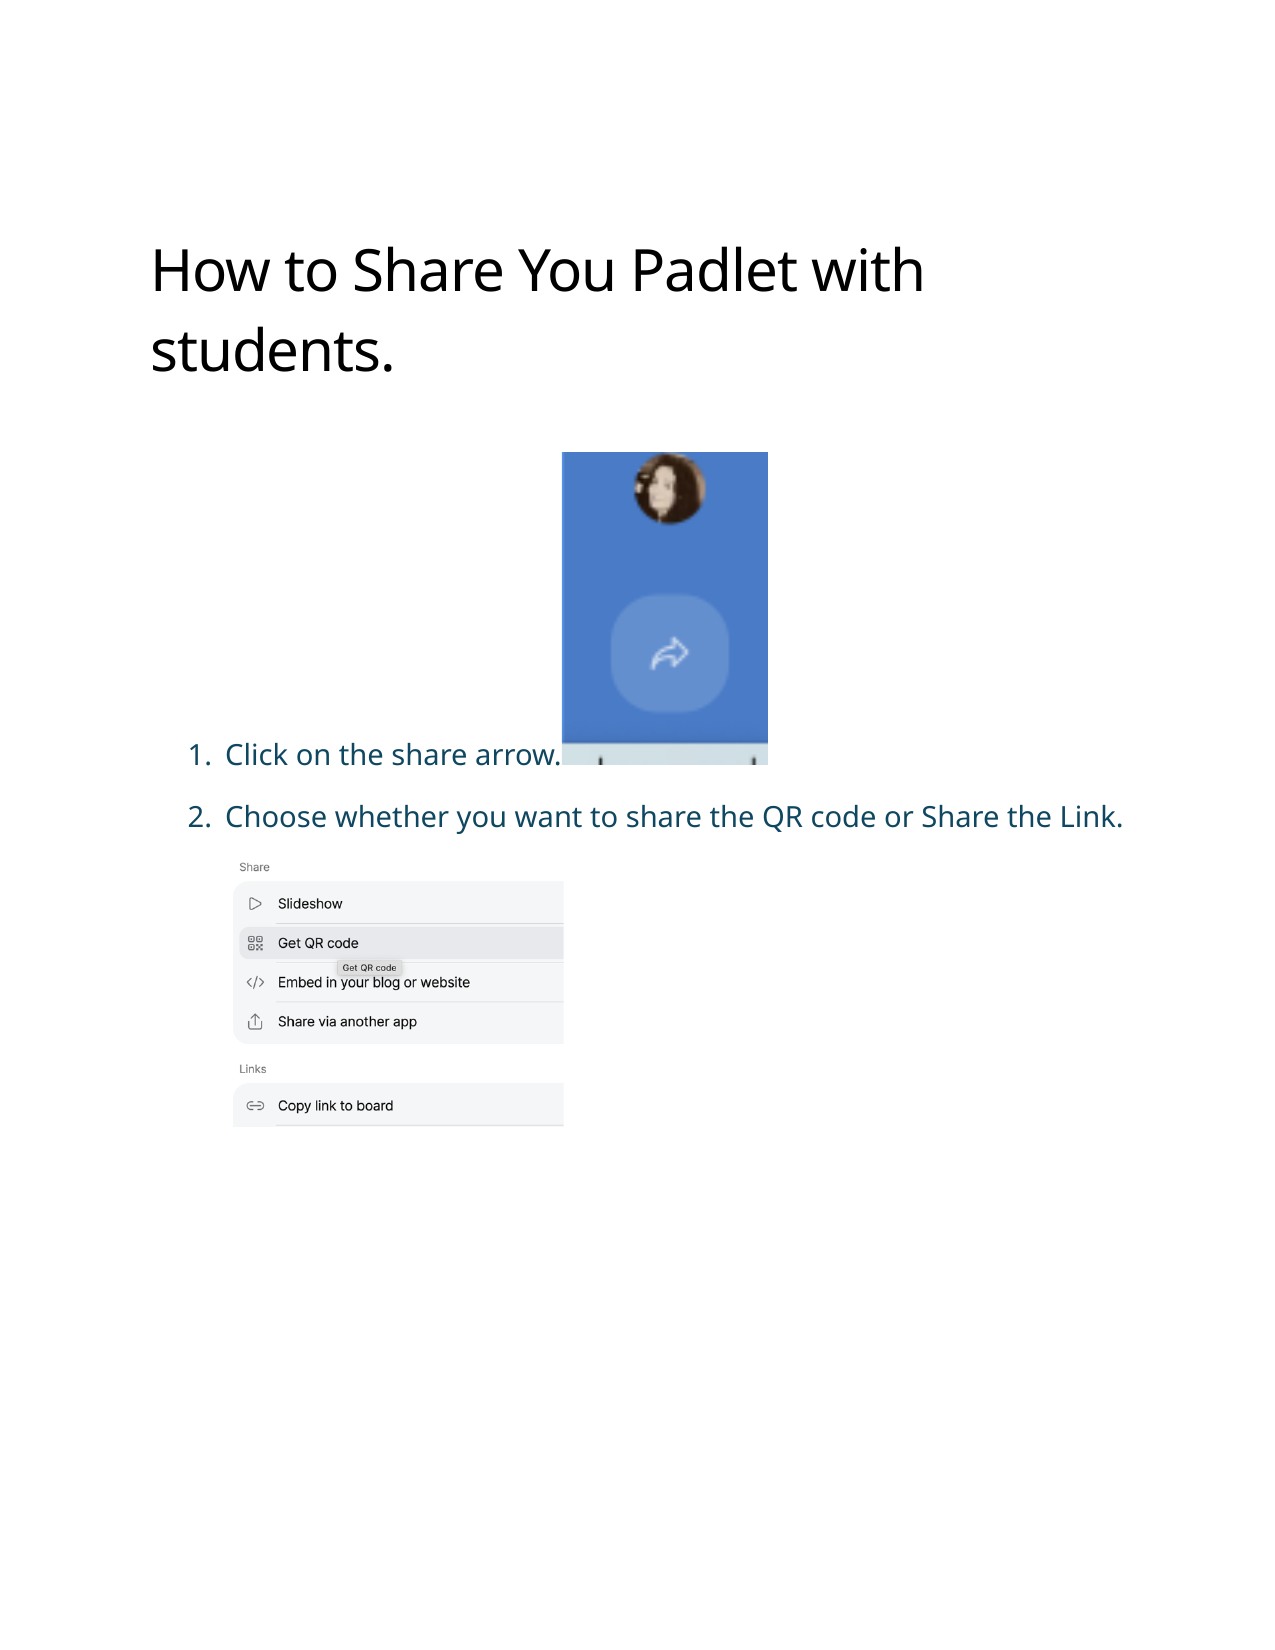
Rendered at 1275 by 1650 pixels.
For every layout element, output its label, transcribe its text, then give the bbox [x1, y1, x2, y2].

subtitle Click on the share arrow. [187, 453, 1125, 773]
picture [561, 452, 768, 765]
picture [225, 841, 564, 1127]
title How to Share You Padlet with students. [150, 229, 1125, 388]
